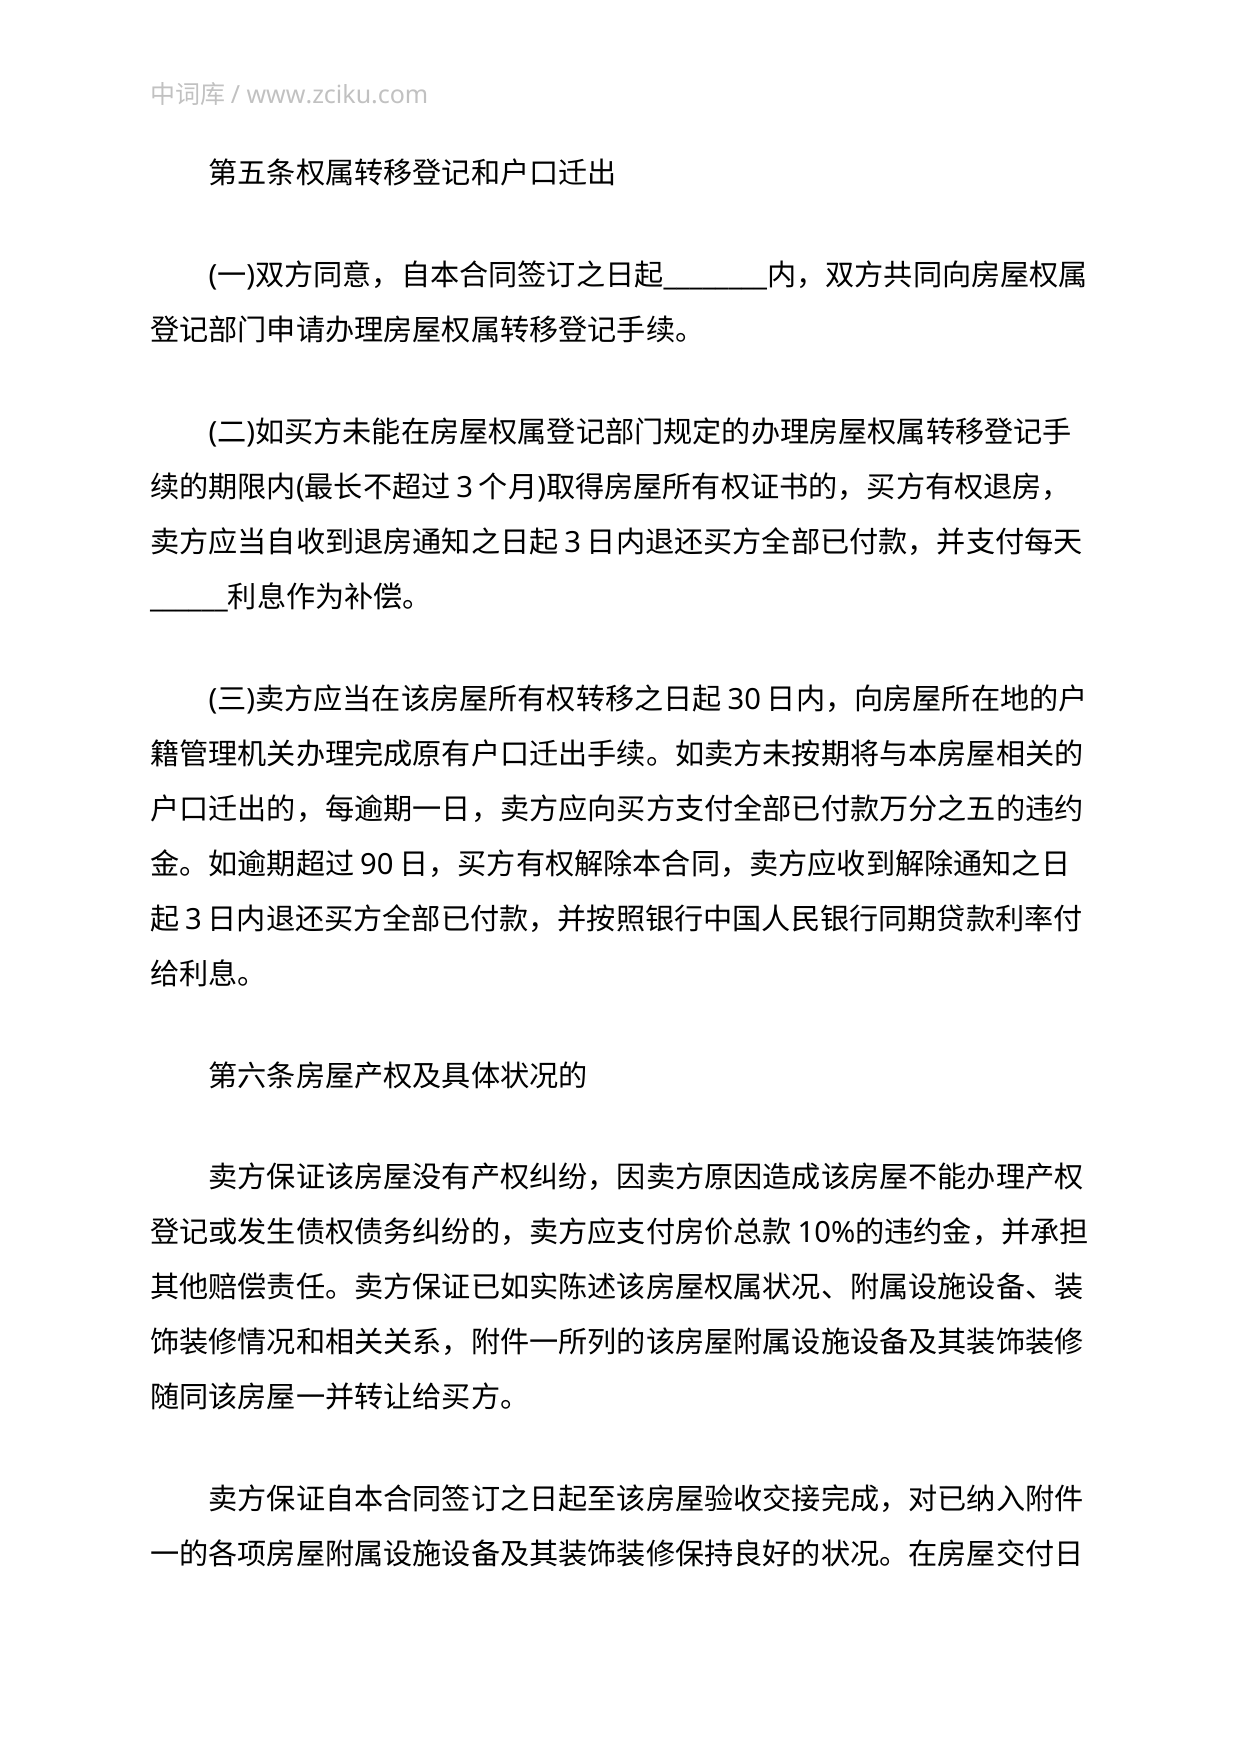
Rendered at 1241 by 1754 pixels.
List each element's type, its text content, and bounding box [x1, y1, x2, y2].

text (一)双方同意，自本合同签订之日起________内，双方共同向房屋权属登记部门申请办理房屋权属转移登记手续。 [150, 252, 1090, 349]
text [150, 1475, 1090, 1572]
text (三)卖方应当在该房屋所有权转移之日起30日内，向房屋所在地的户籍管理机关办理完成原有户口迁出手续。如卖方未按期将与本房屋相关的户口迁出的，每逾期一日，卖方应向买方支付全部已付款万分之五的违约金。如逾期超过90日，买方有权解除本合同，卖方应收到解除通知之日起3日内退还买方全部已付款，并按照银行中国人民银行同期贷款利率付给利息。 [150, 676, 1090, 993]
text 第六条房屋产权及具体状况的 [150, 1052, 1090, 1094]
text 卖方保证该房屋没有产权纠纷，因卖方原因造成该房屋不能办理产权登记或发生债权债务纠纷的，卖方应支付房价总款10%的违约金，并承担其他赔偿责任。卖方保证已如实陈述该房屋权属状况、附属设施设备、装饰装修情况和相关关系，附件一所列的该房屋附属设施设备及其装饰装修随同该房屋一并转让给买方。 [150, 1154, 1090, 1416]
text (二)如买方未能在房屋权属登记部门规定的办理房屋权属转移登记手续的期限内(最长不超过3个月)取得房屋所有权证书的，买方有权退房，卖方应当自收到退房通知之日起3日内退还买方全部已付款，并支付每天______利息作为补偿。 [150, 408, 1090, 616]
text 第五条权属转移登记和户口迁出 [150, 150, 1090, 192]
